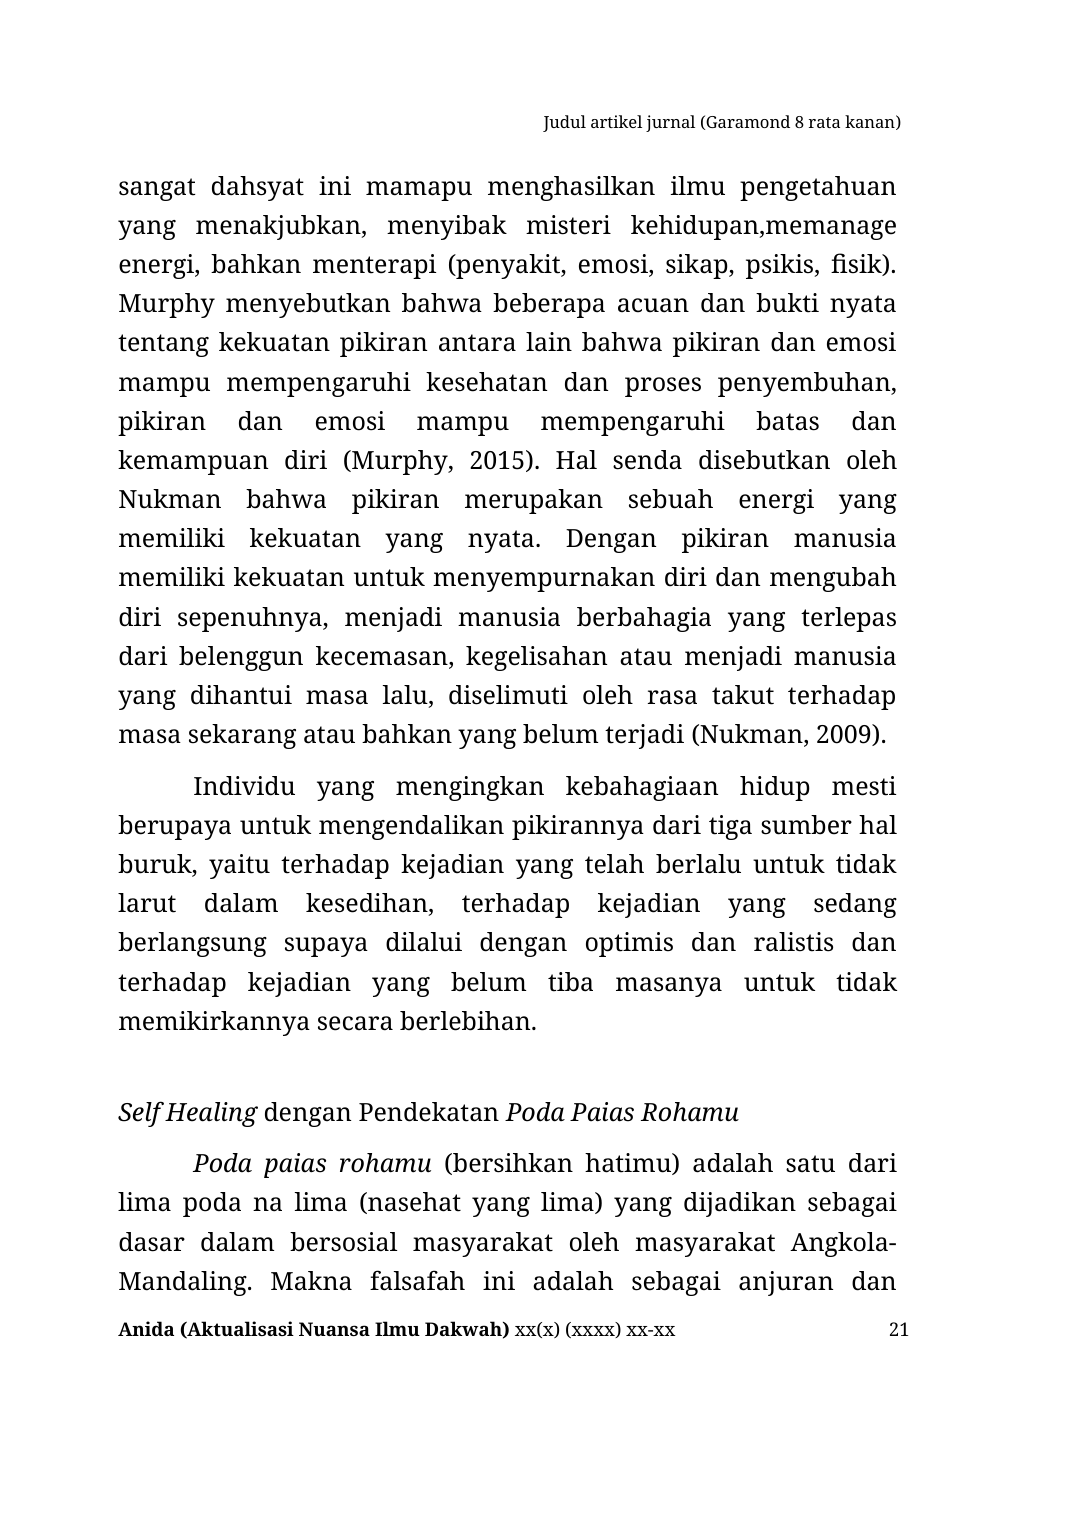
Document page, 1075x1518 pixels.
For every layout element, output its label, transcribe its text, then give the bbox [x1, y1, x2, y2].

text Self Healing dengan Pendekatan Poda Paias Rohamu [118, 1094, 898, 1128]
text Individu yang mengingkan kebahagiaan hidup mesti berupaya untuk mengendalikan pikirannya dari tiga sumber hal buruk, yaitu terhadap kejadian yang telah berlalu untuk tidak larut dalam kesedihan, terhadap kejadian yang sedang berlangsung supaya dilalui dengan optimis dan ralistis dan terhadap kejadian yang belum tiba masanya untuk tidak memikirkannya secara berlebihan. [118, 768, 898, 1037]
